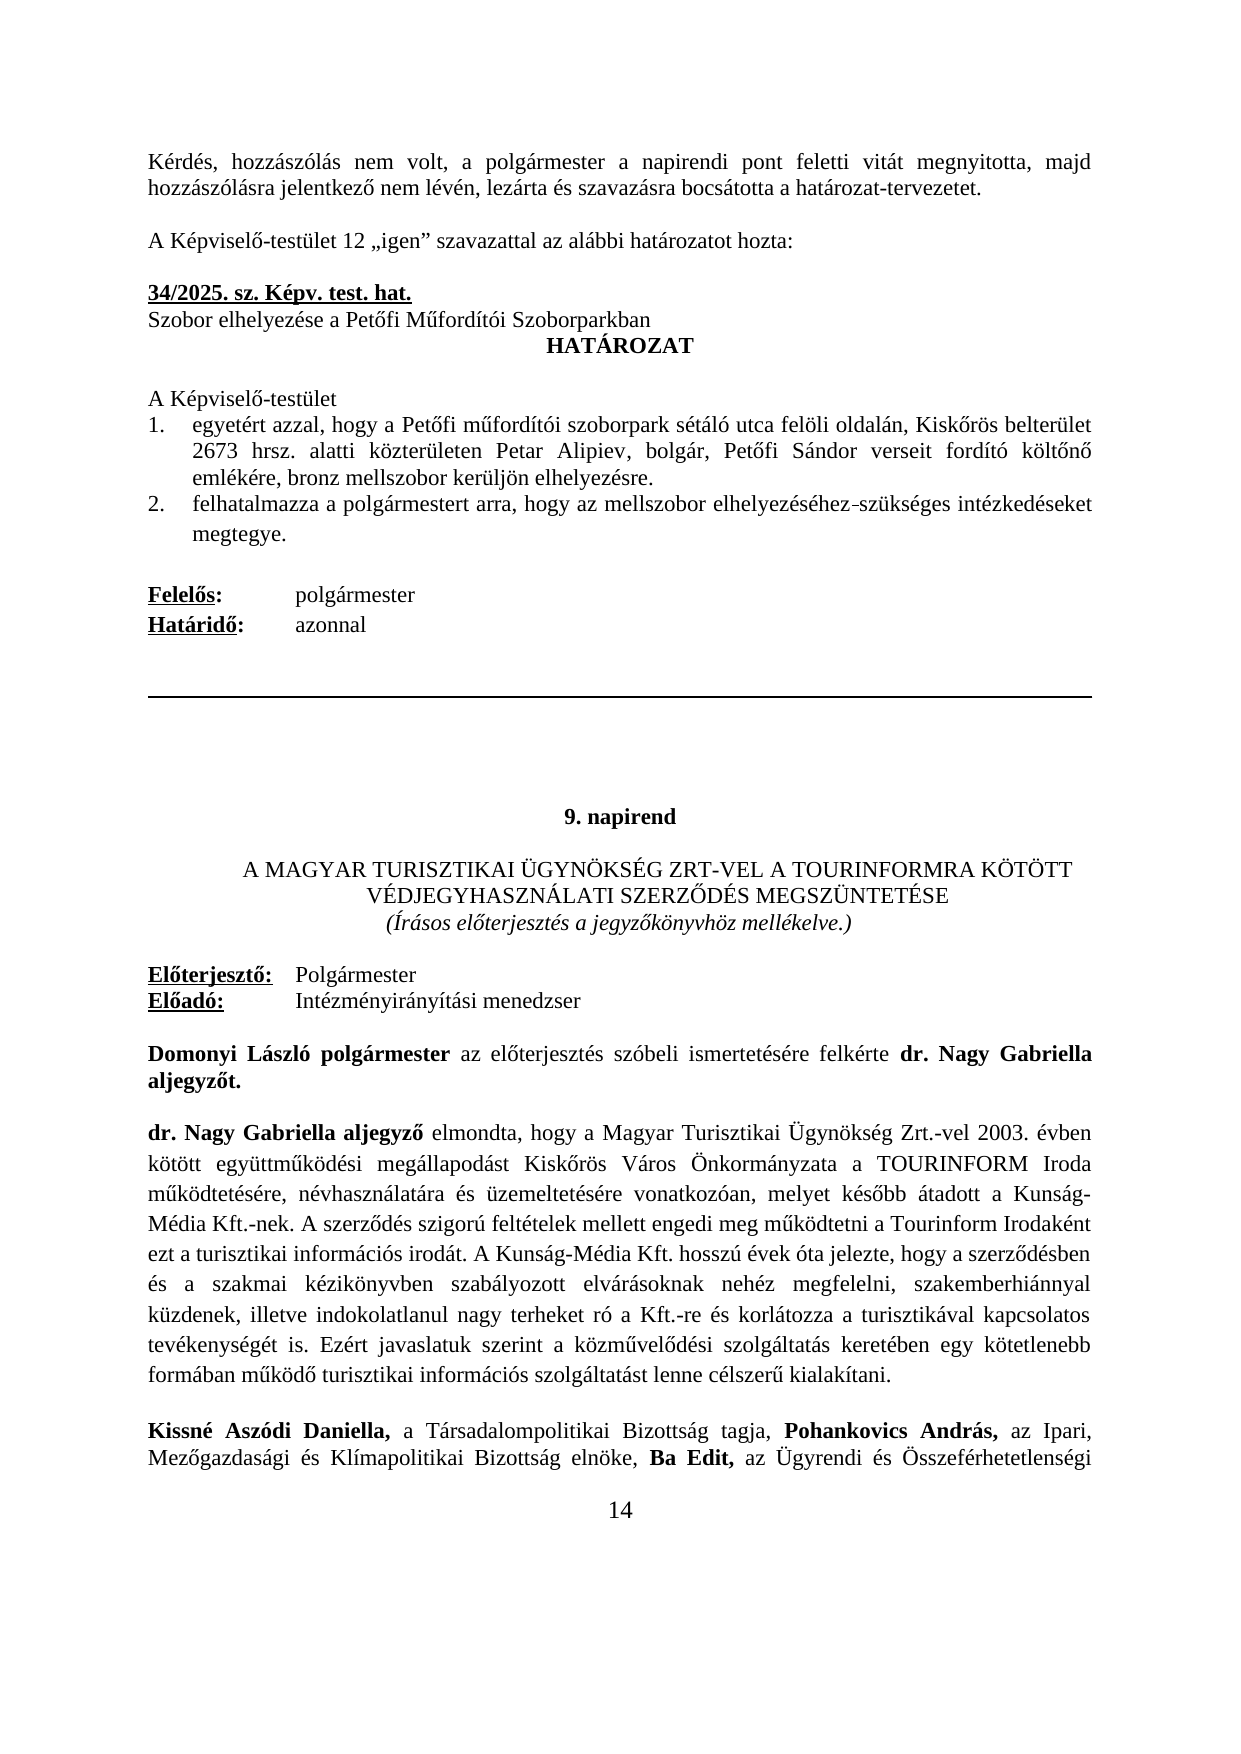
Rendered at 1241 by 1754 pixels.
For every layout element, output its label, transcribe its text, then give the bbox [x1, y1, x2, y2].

list Domonyi László polgármester az előterjesztés szóbeli ismertetésére felkérte dr. Nagy Gabriella aljegyzőt. [148, 1040, 1092, 1093]
list egyetért azzal, hogy a Petőfi műfordítói szoborpark sétáló utca felöli oldalán, Kiskőrös belterület 2673 hrsz. alatti közterületen Petar Alipiev, bolgár, Petőfi Sándor verseit fordító költőnő emlékére, bronz mellszobor kerüljön elhelyezésre. [148, 411, 1092, 490]
text Kérdés, hozzászólás nem volt, a polgármester a napirendi pont feletti vitát megnyitotta, majd hozzászólásra jelentkező nem lévén, lezárta és szavazásra bocsátotta a határozat-tervezetet. [148, 148, 1092, 200]
text Szobor elhelyezése a Petőfi Műfordítói Szoborparkban [148, 306, 1092, 332]
text 2. felhatalmazza a polgármestert arra, hogy az mellszobor elhelyezéséhez szükséges intézkedéseket megtegye. [148, 490, 1092, 547]
text dr. Nagy Gabriella aljegyző elmondta, hogy a Magyar Turisztikai Ügynökség Zrt.-vel 2003. évben kötött együttműködési megállapodást Kiskőrös Város Önkormányzata a TOURINFORM Iroda működtetésére, névhasználatára és üzemeltetésére vonatkozóan, melyet később átadott a Kunság-Média Kft.-nek. A szerződés szigorú feltételek mellett engedi meg működtetni a Tourinform Irodaként ezt a turisztikai információs irodát. A Kunság-Média Kft. hosszú évek óta jelezte, hogy a szerződésben és a szakmai kézikönyvben szabályozott elvárásoknak nehéz megfelelni, szakemberhiánnyal küzdenek, illetve indokolatlanul nagy terheket ró a Kft.-re és korlátozza a turisztikával kapcsolatos tevékenységét is. Ezért javaslatuk szerint a közművelődési szolgáltatás keretében egy kötetlenebb formában működő turisztikai információs szolgáltatást lenne célszerű kialakítani. [148, 1119, 1092, 1387]
text 34/2025. sz. Képv. test. hat. [148, 279, 1092, 306]
text Felelős: polgármester [148, 581, 1092, 607]
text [148, 1418, 1092, 1470]
text (Írásos előterjesztés a jegyzőkönyvhöz mellékelve.) [148, 908, 1092, 935]
text A Képviselő-testület [148, 385, 1092, 411]
text A Képviselő-testület 12 „igen” szavazattal az alábbi határozatot hozta: [148, 227, 1092, 253]
text HATÁROZAT [148, 332, 1092, 358]
text Előadó: Intézményirányítási menedzser [148, 988, 1092, 1014]
text Előterjesztő: Polgármester [148, 961, 1092, 988]
list A MAGYAR TURISZTIKAI ÜGYNÖKSÉG ZRT-VEL A TOURINFORMRA KÖTÖTT VÉDJEGYHASZNÁLATI SZERZŐDÉS MEGSZÜNTETÉSE [223, 856, 1092, 908]
text 9. napirend [148, 803, 1092, 829]
text Határidő: azonnal [148, 611, 1092, 637]
